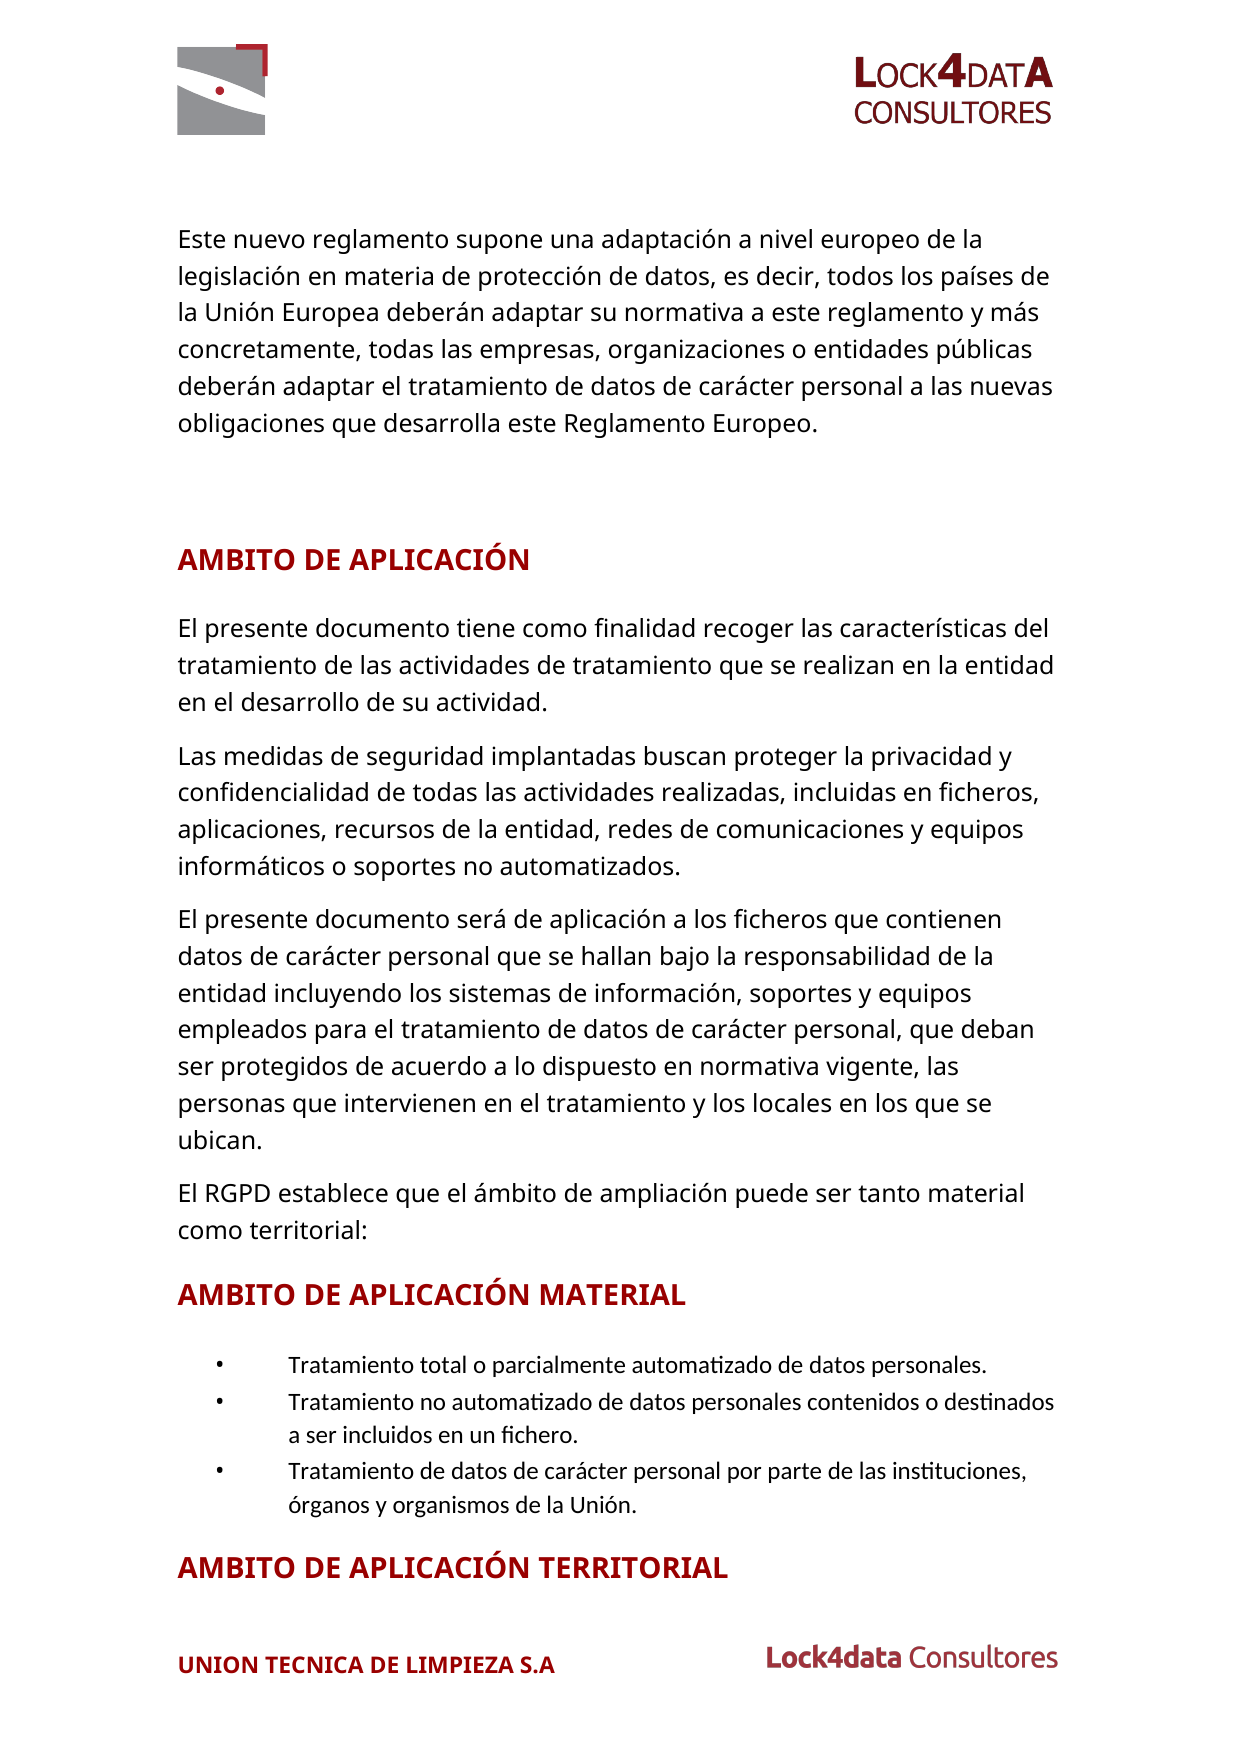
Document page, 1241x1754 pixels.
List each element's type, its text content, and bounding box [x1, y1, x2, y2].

text AMBITO DE APLICACIÓN MATERIAL [177, 1274, 1063, 1314]
text AMBITO DE APLICACIÓN TERRITORIAL [177, 1547, 1063, 1587]
text El RGPD establece que el ámbito de ampliación puede ser tanto material como territorial: [177, 1176, 1063, 1247]
list Tratamiento total o parcialmente automatizado de datos personales. [215, 1346, 1063, 1381]
text Las medidas de seguridad implantadas buscan proteger la privacidad y confidencialidad de todas las actividades realizadas, incluidas en ficheros, aplicaciones, recursos de la entidad, redes de comunicaciones y equipos informáticos o soportes no automatizados. [177, 738, 1063, 882]
picture [177, 44, 268, 135]
list Tratamiento no automatizado de datos personales contenidos o destinados a ser incluidos en un fichero. [215, 1383, 1063, 1450]
list Tratamiento de datos de carácter personal por parte de las instituciones, órganos y organismos de la Unión. [215, 1453, 1063, 1519]
text AMBITO DE APLICACIÓN [177, 539, 1063, 579]
text El presente documento será de aplicación a los ficheros que contienen datos de carácter personal que se hallan bajo la responsabilidad de la entidad incluyendo los sistemas de información, soportes y equipos empleados para el tratamiento de datos de carácter personal, que deban ser protegidos de acuerdo a lo dispuesto en normativa vigente, las personas que intervienen en el tratamiento y los locales en los que se ubican. [177, 902, 1063, 1157]
text Este nuevo reglamento supone una adaptación a nivel europeo de la legislación en materia de protección de datos, es decir, todos los países de la Unión Europea deberán adaptar su normativa a este reglamento y más concretamente, todas las empresas, organizaciones o entidades públicas deberán adaptar el tratamiento de datos de carácter personal a las nuevas obligaciones que desarrolla este Reglamento Europeo. [177, 222, 1063, 439]
picture [842, 48, 1063, 135]
text El presente documento tiene como finalidad recoger las características del tratamiento de las actividades de tratamiento que se realizan en la entidad en el desarrollo de su actividad. [177, 611, 1063, 719]
picture [765, 1642, 1064, 1674]
